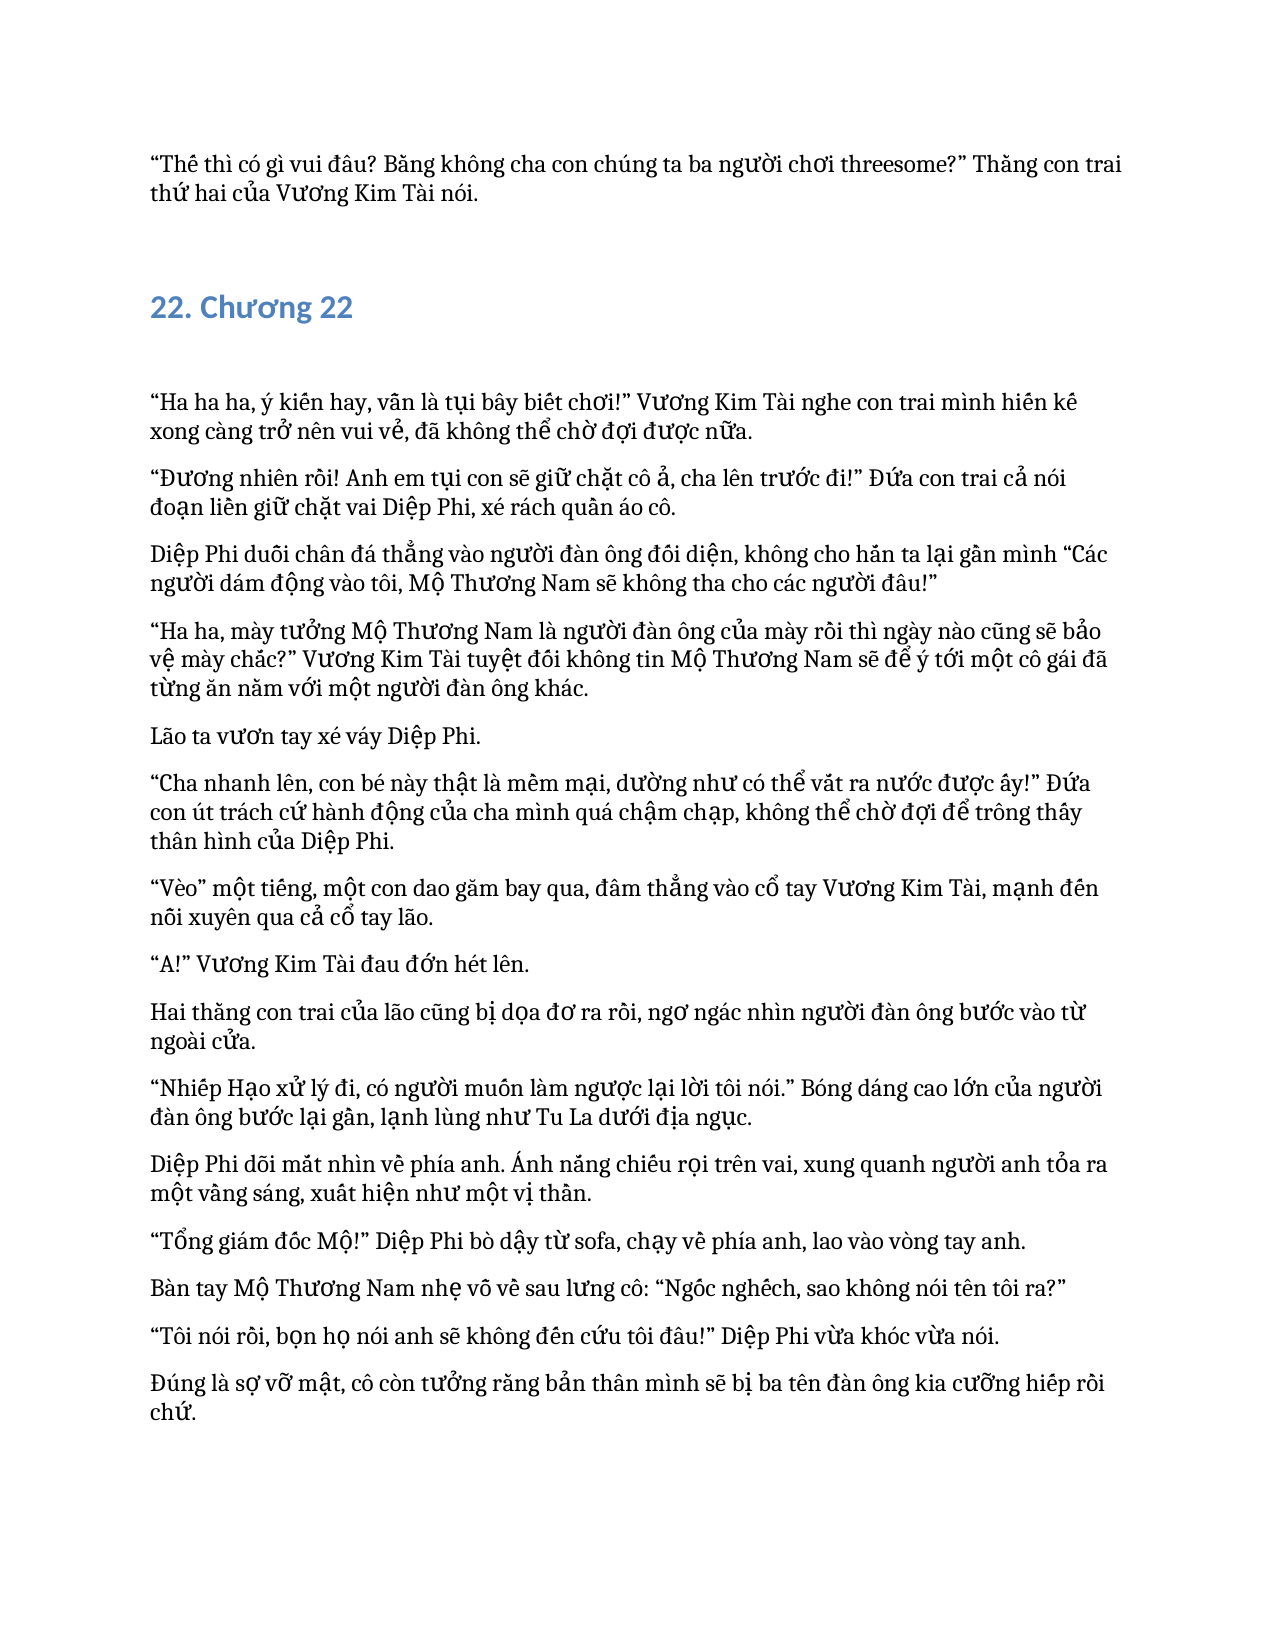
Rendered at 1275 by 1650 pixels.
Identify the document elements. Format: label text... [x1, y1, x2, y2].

subtitle 22. Chương 22 [150, 286, 1125, 327]
text “Tổng giám đốc Mộ!” Diệp Phi bò dậy từ sofa, chạy về phía anh, lao vào vòng tay anh. [150, 1227, 1125, 1255]
text Bàn tay Mộ Thương Nam nhẹ vỗ về sau lưng cô: “Ngốc nghếch, sao không nói tên tôi ra?” [150, 1274, 1125, 1303]
text “Đương nhiên rồi! Anh em tụi con sẽ giữ chặt cô ả, cha lên trước đi!” Đứa con trai cả nói đoạn liền giữ chặt vai Diệp Phi, xé rách quần áo cô. [150, 464, 1125, 522]
text “Ha ha ha, ý kiến hay, vẫn là tụi bây biết chơi!” Vương Kim Tài nghe con trai mình hiến kế xong càng trở nên vui vẻ, đã không thể chờ đợi được nữa. [150, 330, 1125, 445]
text “Thế thì có gì vui đâu? Bằng không cha con chúng ta ba người chơi threesome?” Thằng con trai thứ hai của Vương Kim Tài nói. [150, 150, 1125, 265]
text “Cha nhanh lên, con bé này thật là mềm mại, dường như có thể vắt ra nước được ấy!” Đứa con út trách cứ hành động của cha mình quá chậm chạp, không thể chờ đợi để trông thấy thân hình của Diệp Phi. [150, 769, 1125, 855]
text Hai thằng con trai của lão cũng bị dọa đơ ra rồi, ngơ ngác nhìn người đàn ông bước vào từ ngoài cửa. [150, 998, 1125, 1055]
text Diệp Phi dõi mắt nhìn về phía anh. Ánh nắng chiếu rọi trên vai, xung quanh người anh tỏa ra một vầng sáng, xuất hiện như một vị thần. [150, 1150, 1125, 1208]
text “Ha ha, mày tưởng Mộ Thương Nam là người đàn ông của mày rồi thì ngày nào cũng sẽ bảo vệ mày chắc?” Vương Kim Tài tuyệt đối không tin Mộ Thương Nam sẽ để ý tới một cô gái đã từng ăn nằm với một người đàn ông khác. [150, 617, 1125, 703]
text “Tôi nói rồi, bọn họ nói anh sẽ không đến cứu tôi đâu!” Diệp Phi vừa khóc vừa nói. [150, 1322, 1125, 1350]
text “Vèo” một tiếng, một con dao găm bay qua, đâm thẳng vào cổ tay Vương Kim Tài, mạnh đến nỗi xuyên qua cả cổ tay lão. [150, 874, 1125, 932]
text “A!” Vương Kim Tài đau đớn hét lên. [150, 950, 1125, 979]
text “Nhiếp Hạo xử lý đi, có người muốn làm ngược lại lời tôi nói.” Bóng dáng cao lớn của người đàn ông bước lại gần, lạnh lùng như Tu La dưới địa ngục. [150, 1074, 1125, 1132]
text Đúng là sợ vỡ mật, cô còn tưởng rằng bản thân mình sẽ bị ba tên đàn ông kia cưỡng hiếp rồi chứ. [150, 1369, 1125, 1427]
text Lão ta vươn tay xé váy Diệp Phi. [150, 722, 1125, 750]
text Diệp Phi duỗi chân đá thẳng vào người đàn ông đối diện, không cho hắn ta lại gần mình “Các người dám động vào tôi, Mộ Thương Nam sẽ không tha cho các người đâu!” [150, 540, 1125, 598]
